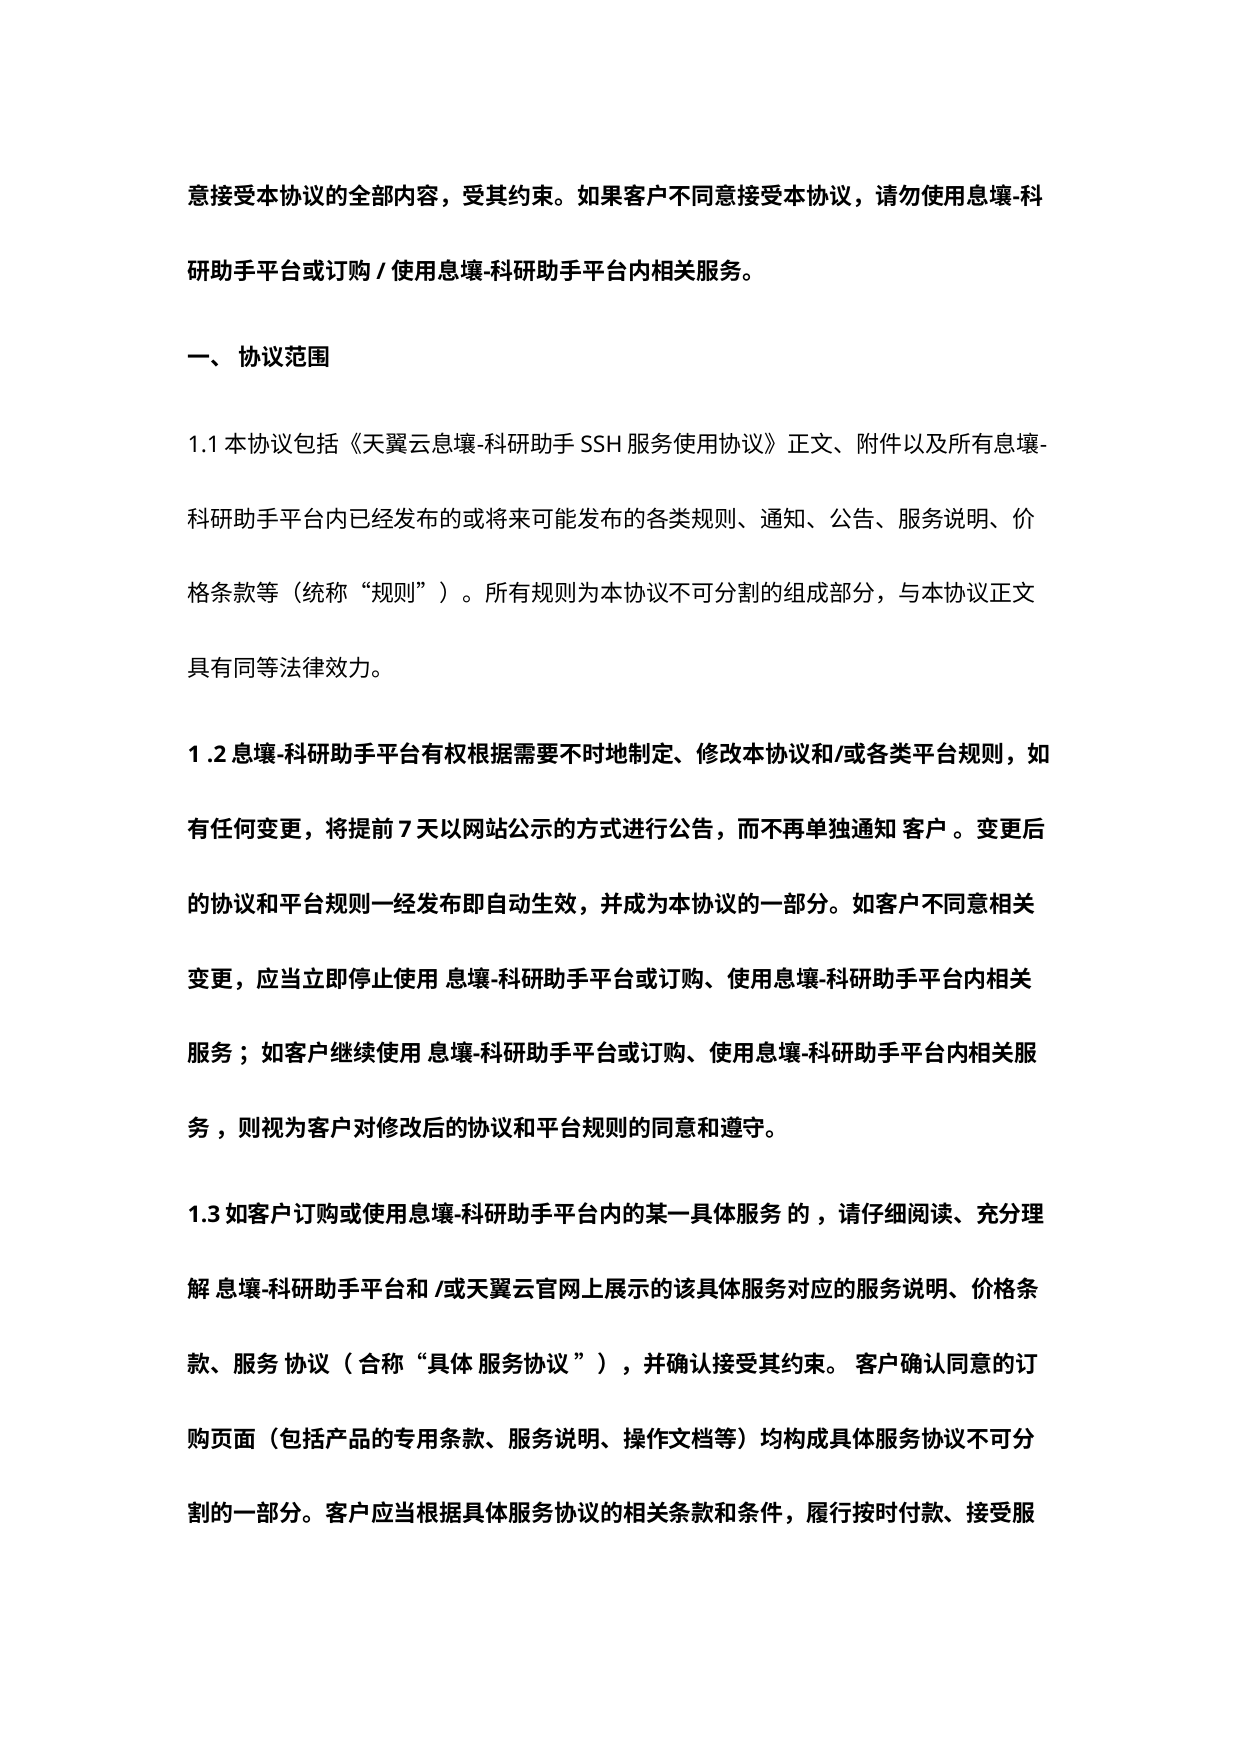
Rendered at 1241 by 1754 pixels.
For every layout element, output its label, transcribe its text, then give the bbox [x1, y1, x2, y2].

text 1 .2息壤-科研助手平台有权根据需要不时地制定、修改本协议和/或各类平台规则，如有任何变更，将提前7天以网站公示的方式进行公告，而不再单独通知 客户 。变更后的协议和平台规则一经发布即自动生效，并成为本协议的一部分。如客户不同意相关变更，应当立即停止使用 息壤-科研助手平台或订购、使用息壤-科研助手平台内相关服务 ；如客户继续使用 息壤-科研助手平台或订购、使用息壤-科研助手平台内相关服务 ，则视为客户对修改后的协议和平台规则的同意和遵守。 [187, 721, 1053, 1159]
text 1.1本协议包括《天翼云息壤-科研助手SSH服务使用协议》正文、附件以及所有息壤-科研助手平台内已经发布的或将来可能发布的各类规则、通知、公告、服务说明、价格条款等（统称“规则”）。所有规则为本协议不可分割的组成部分，与本协议正文具有同等法律效力。 [187, 410, 1053, 699]
text 一、 协议范围 [187, 323, 1053, 388]
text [187, 162, 1053, 302]
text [187, 1181, 1053, 1544]
